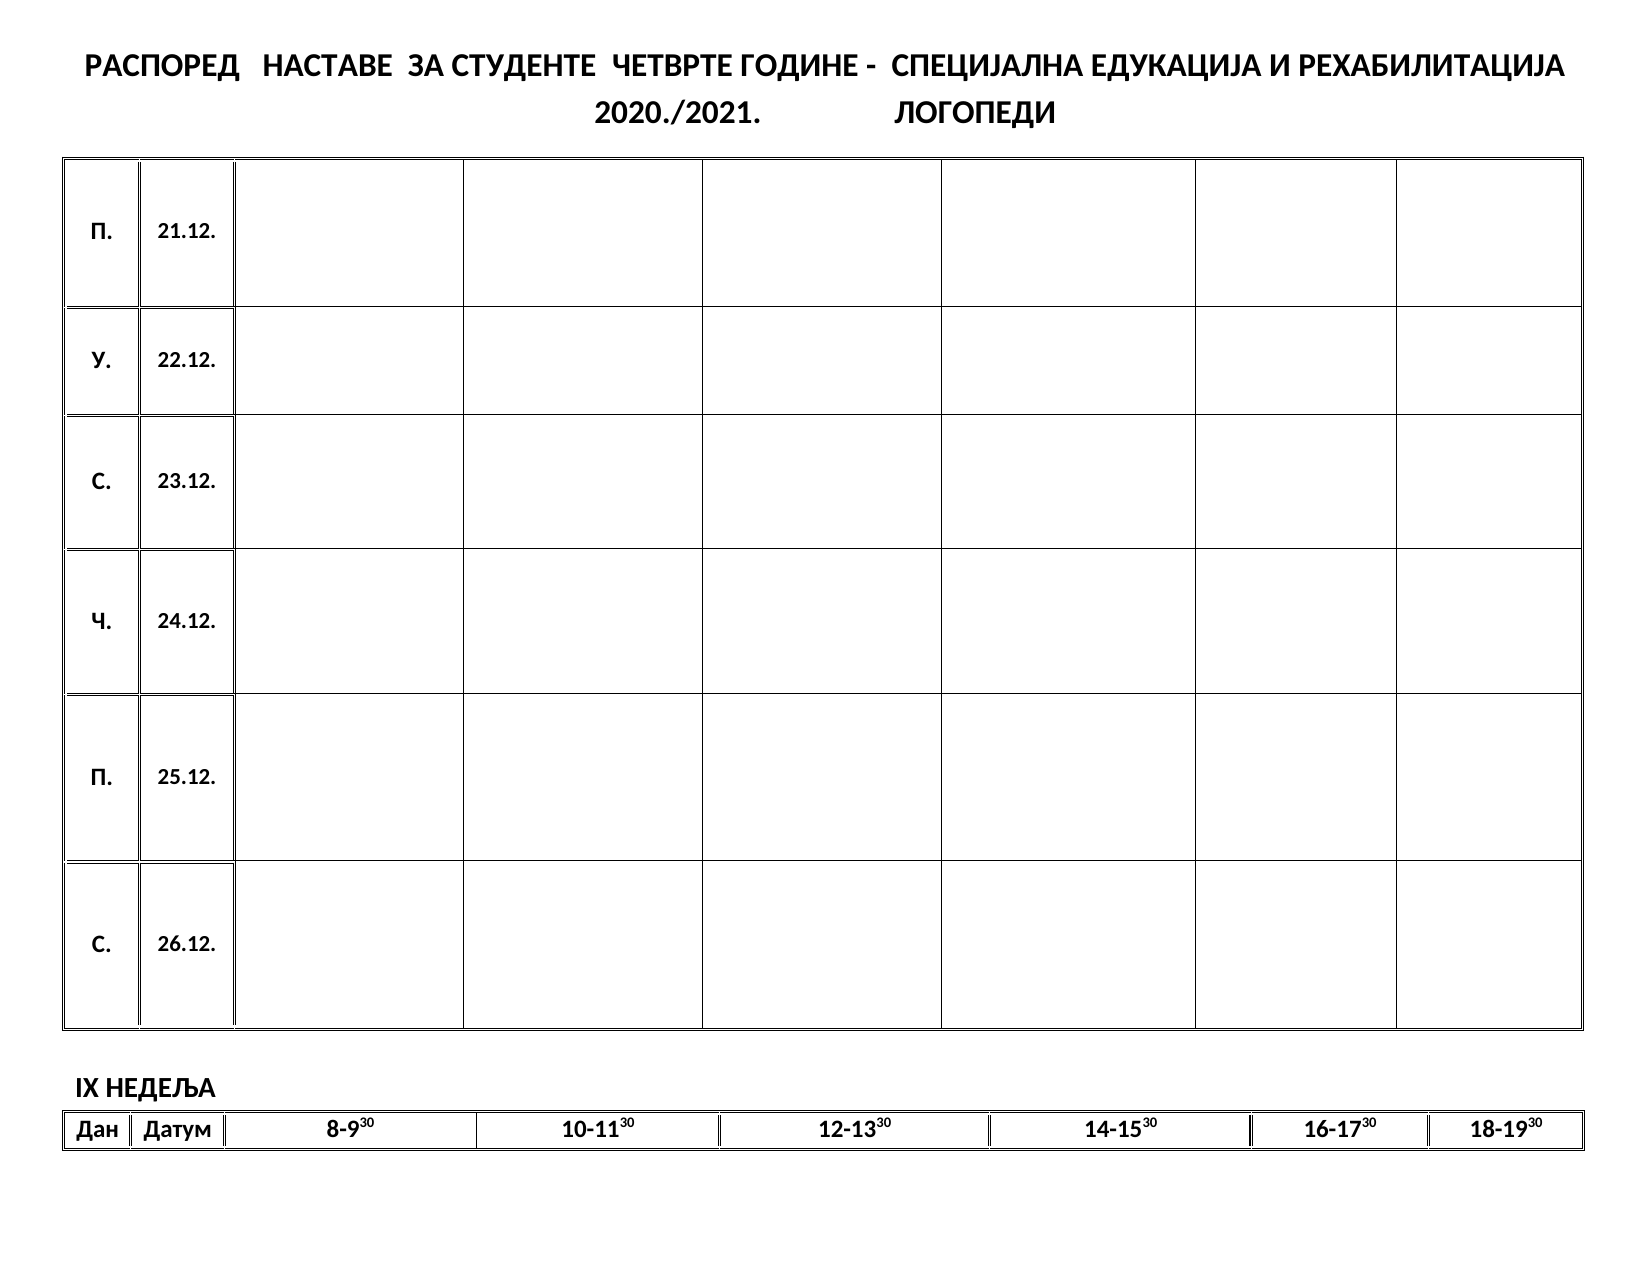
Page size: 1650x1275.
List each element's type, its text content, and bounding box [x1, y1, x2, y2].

table_cell [703, 160, 941, 306]
table_cell [236, 549, 463, 693]
table_cell [236, 307, 463, 414]
table_cell [1397, 861, 1581, 1027]
table_cell [703, 415, 941, 548]
table_header Датум [131, 1113, 224, 1148]
table_cell 23.12. [141, 417, 233, 548]
table_cell [1196, 694, 1396, 860]
table_header 10-1130 [477, 1113, 719, 1148]
table_cell 21.12. [140, 160, 234, 306]
table_cell [464, 694, 702, 860]
table_cell [703, 861, 941, 1027]
table_cell [236, 694, 463, 860]
table_header 8-930 [224, 1113, 476, 1148]
table_cell 22.12. [141, 309, 233, 414]
table_cell [1196, 549, 1396, 693]
table_cell [1397, 549, 1581, 693]
table_cell [464, 415, 702, 548]
table_cell [236, 415, 463, 548]
table_cell [1397, 694, 1581, 860]
table_cell [1397, 160, 1581, 306]
table_cell [464, 160, 702, 306]
table_header 16-1730 [1251, 1113, 1428, 1148]
table_cell [1196, 861, 1396, 1027]
table_cell У. [65, 306, 138, 414]
table_cell 25.12. [141, 696, 233, 860]
table_cell 24.12. [141, 551, 233, 693]
table_cell [234, 160, 463, 306]
text iX недеља [75, 1069, 1575, 1105]
table_cell [942, 415, 1195, 548]
table_cell [464, 861, 702, 1027]
table_cell [942, 549, 1195, 693]
table_cell [1397, 415, 1581, 548]
table_cell [1196, 160, 1396, 306]
table_cell [234, 861, 463, 1027]
table_cell [942, 694, 1195, 860]
table_cell [1196, 307, 1396, 414]
table_cell П. [64, 693, 139, 860]
table_cell [942, 307, 1195, 414]
table_cell 26.12. [140, 864, 234, 1027]
table_cell С. [64, 414, 139, 548]
table_cell [703, 307, 941, 414]
table_header 18-1930 [1429, 1113, 1582, 1148]
table_cell [703, 694, 941, 860]
table_cell [1397, 307, 1581, 414]
table_cell [464, 549, 702, 693]
table_cell Ч. [64, 548, 139, 693]
table_header Дан [64, 1111, 131, 1148]
table_cell [703, 549, 941, 693]
table_cell [942, 160, 1195, 306]
table_cell [1196, 415, 1396, 548]
table_cell С. [64, 860, 139, 1027]
table_cell П. [65, 160, 139, 306]
table_cell [942, 861, 1195, 1027]
table_header 14-1530 [990, 1113, 1251, 1148]
table_header 12-1330 [719, 1111, 990, 1148]
table_cell [464, 307, 702, 414]
